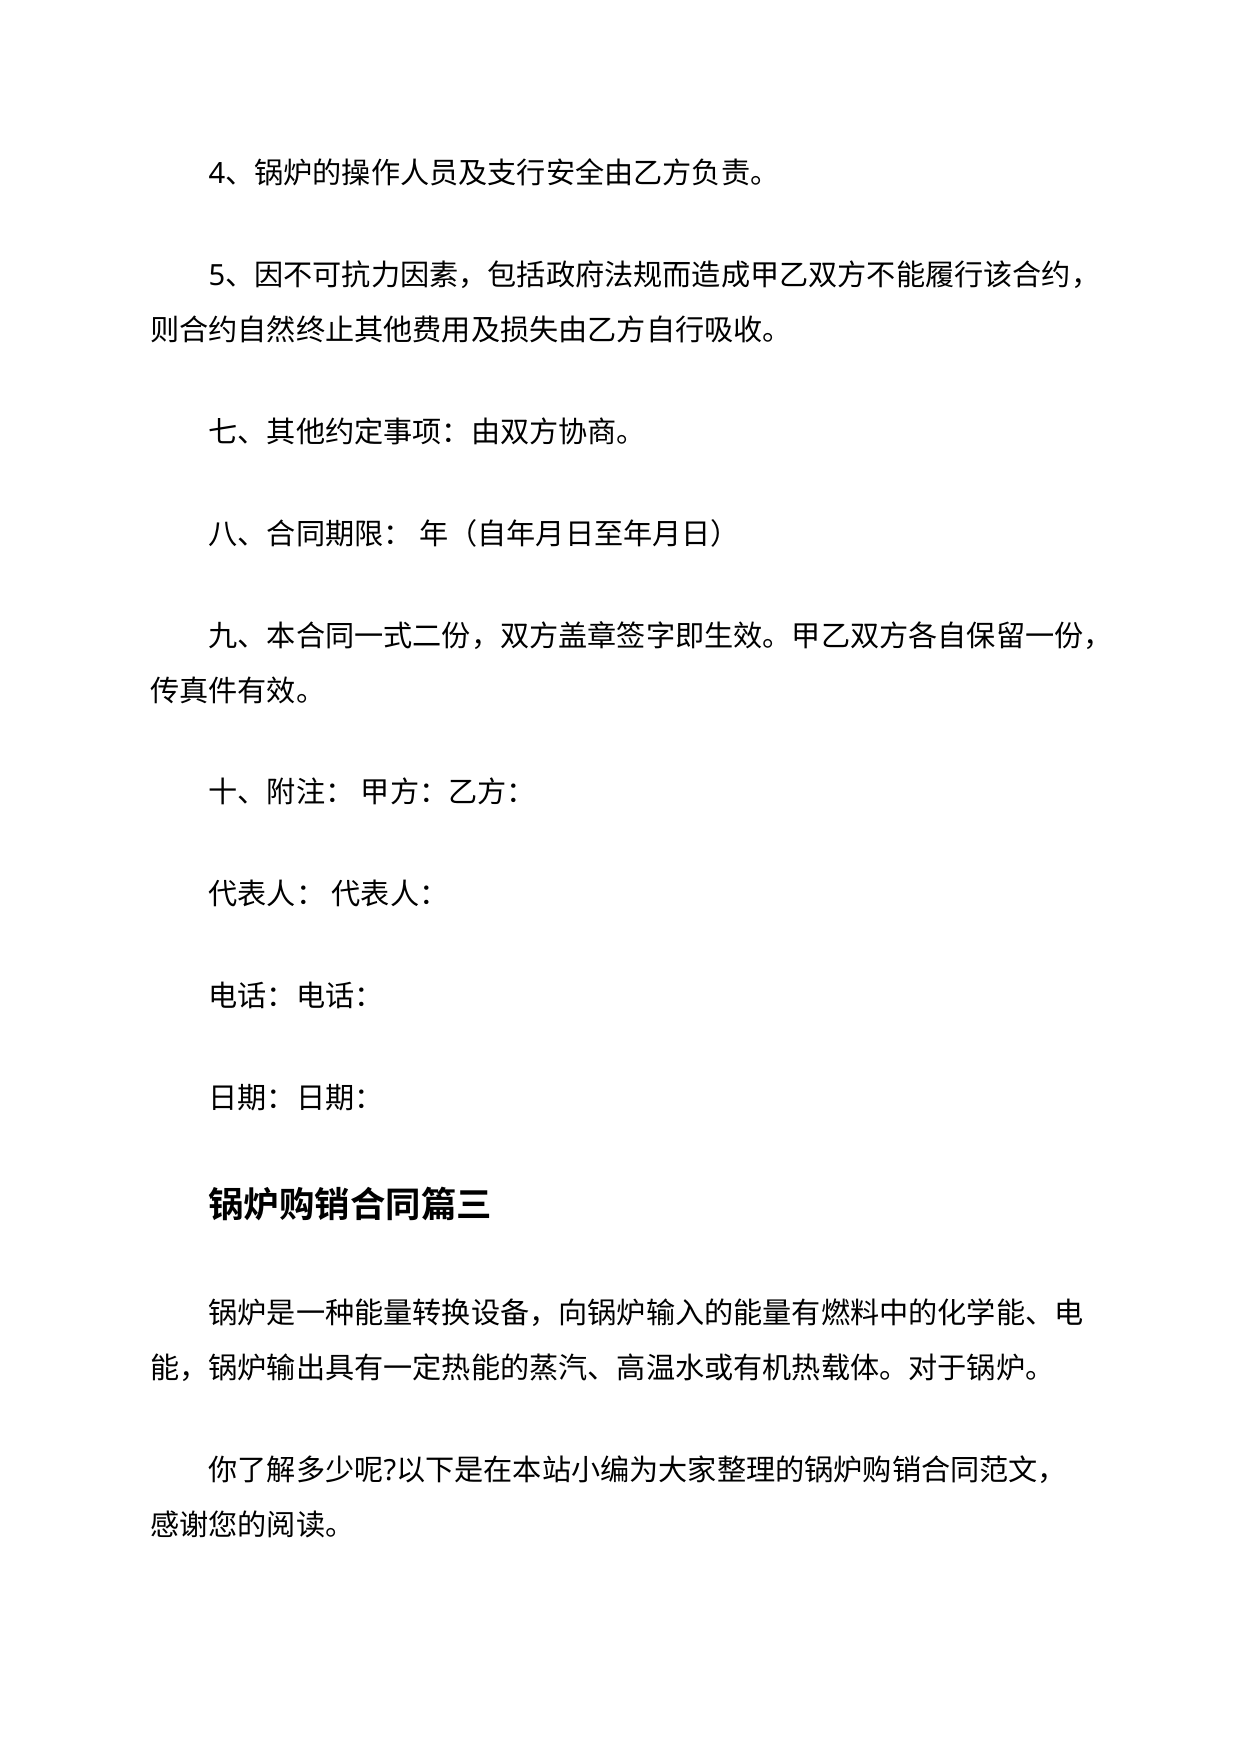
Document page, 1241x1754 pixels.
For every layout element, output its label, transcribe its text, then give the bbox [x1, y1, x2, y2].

text 代表人： 代表人： [150, 871, 1090, 913]
text 锅炉是一种能量转换设备，向锅炉输入的能量有燃料中的化学能、电能，锅炉输出具有一定热能的蒸汽、高温水或有机热载体。对于锅炉。 [150, 1289, 1090, 1387]
text 锅炉购销合同篇三 [150, 1176, 1090, 1227]
text 八、合同期限： 年（自年月日至年月日） [150, 511, 1090, 553]
text 4、锅炉的操作人员及支行安全由乙方负责。 [150, 150, 1090, 192]
text 日期：日期： [150, 1074, 1090, 1117]
text 九、本合同一式二份，双方盖章签字即生效。甲乙双方各自保留一份，传真件有效。 [150, 612, 1090, 709]
text 5、因不可抗力因素，包括政府法规而造成甲乙双方不能履行该合约，则合约自然终止其他费用及损失由乙方自行吸收。 [150, 252, 1090, 349]
text 十、附注： 甲方：乙方： [150, 769, 1090, 811]
text 你了解多少呢?以下是在本站小编为大家整理的锅炉购销合同范文，感谢您的阅读。 [150, 1446, 1090, 1543]
text 七、其他约定事项：由双方协商。 [150, 409, 1090, 451]
text 电话：电话： [150, 972, 1090, 1015]
